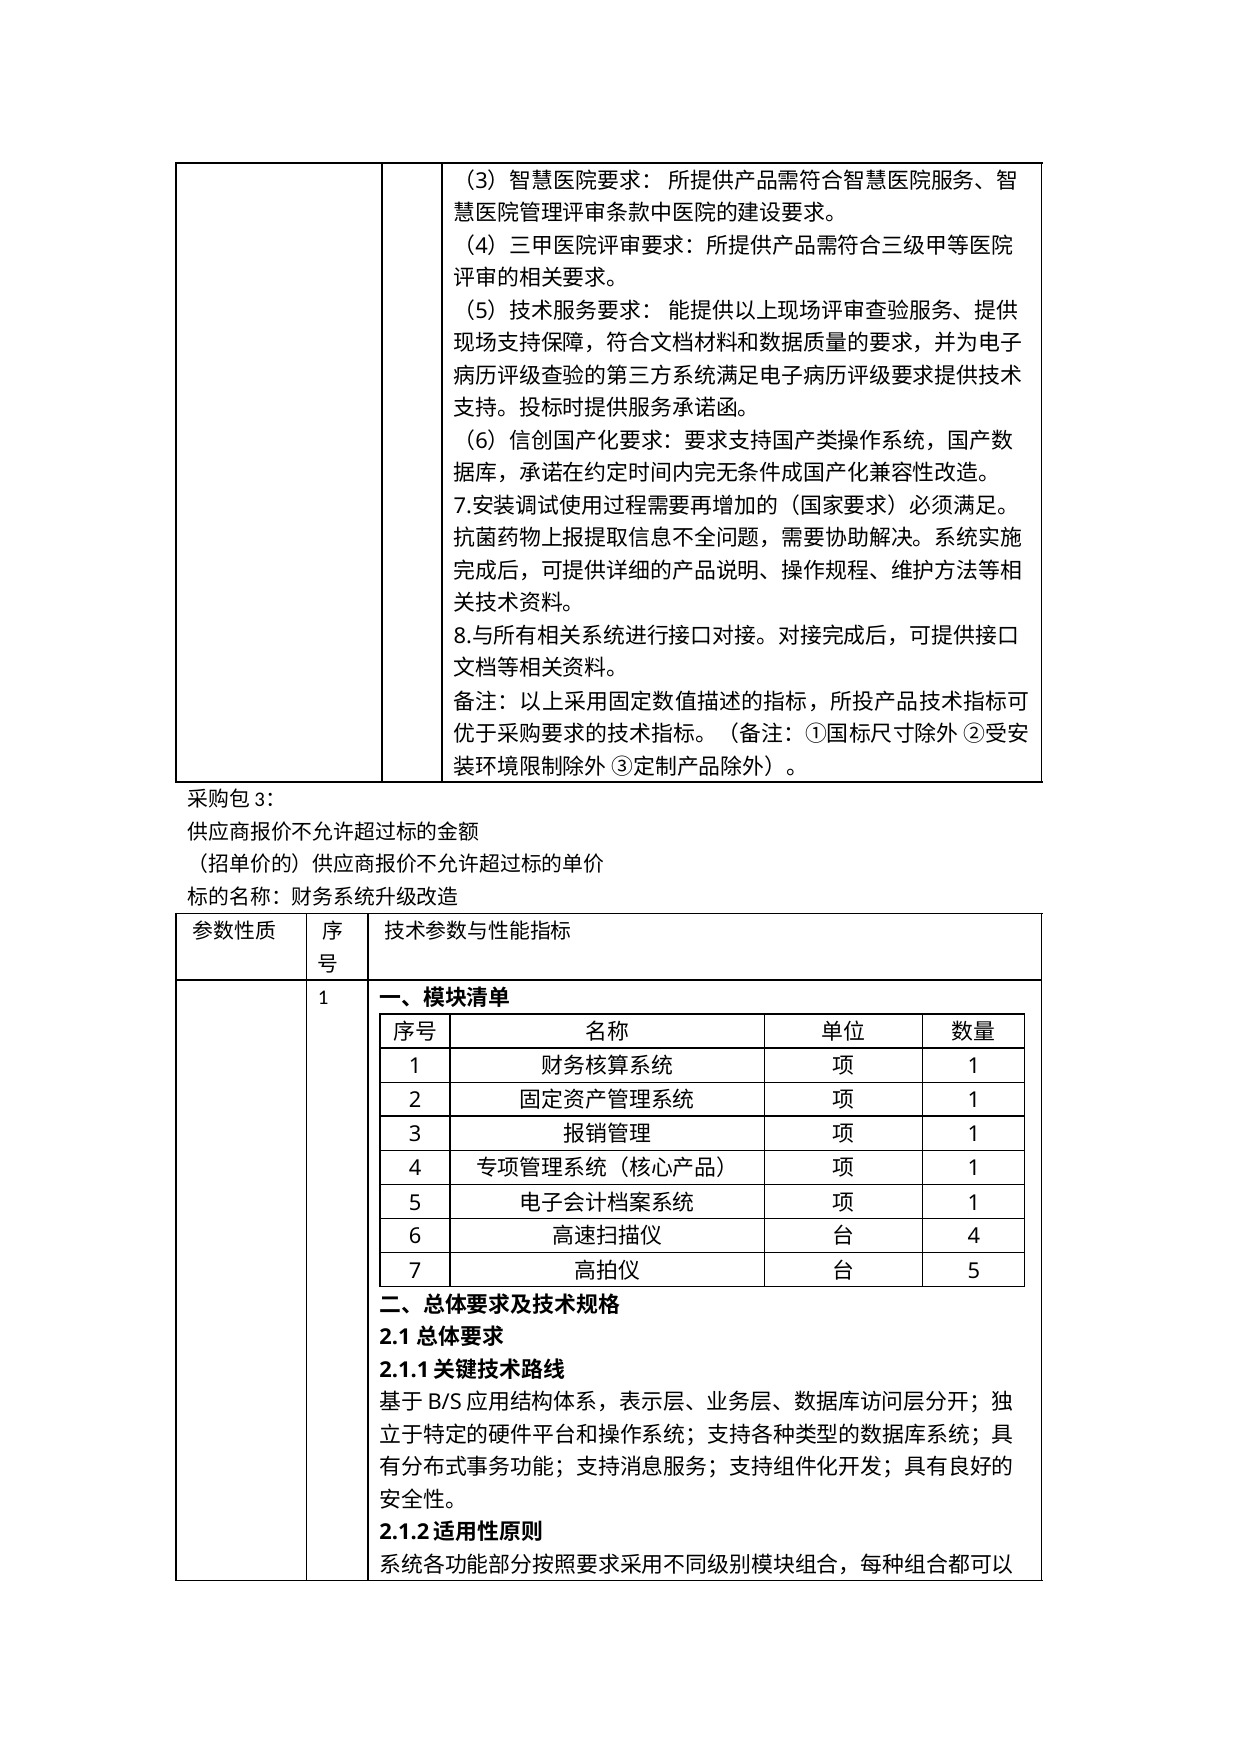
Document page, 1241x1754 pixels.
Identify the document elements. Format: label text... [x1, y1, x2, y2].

text 采购包3： [187, 783, 1053, 815]
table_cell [443, 164, 1041, 781]
text 供应商报价不允许超过标的金额 [187, 815, 1053, 848]
table_cell 1 [383, 164, 441, 781]
table_header 序号 [307, 914, 367, 979]
table_cell 1 [307, 981, 367, 1580]
table_header 技术参数与性能指标 [369, 914, 1041, 979]
text （招单价的）供应商报价不允许超过标的单价 [187, 848, 1053, 880]
table_header 参数性质 [177, 914, 306, 979]
text 标的名称：财务系统升级改造 [187, 880, 1053, 913]
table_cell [369, 981, 1041, 1580]
table_cell [177, 981, 306, 1580]
table_cell [177, 164, 381, 781]
